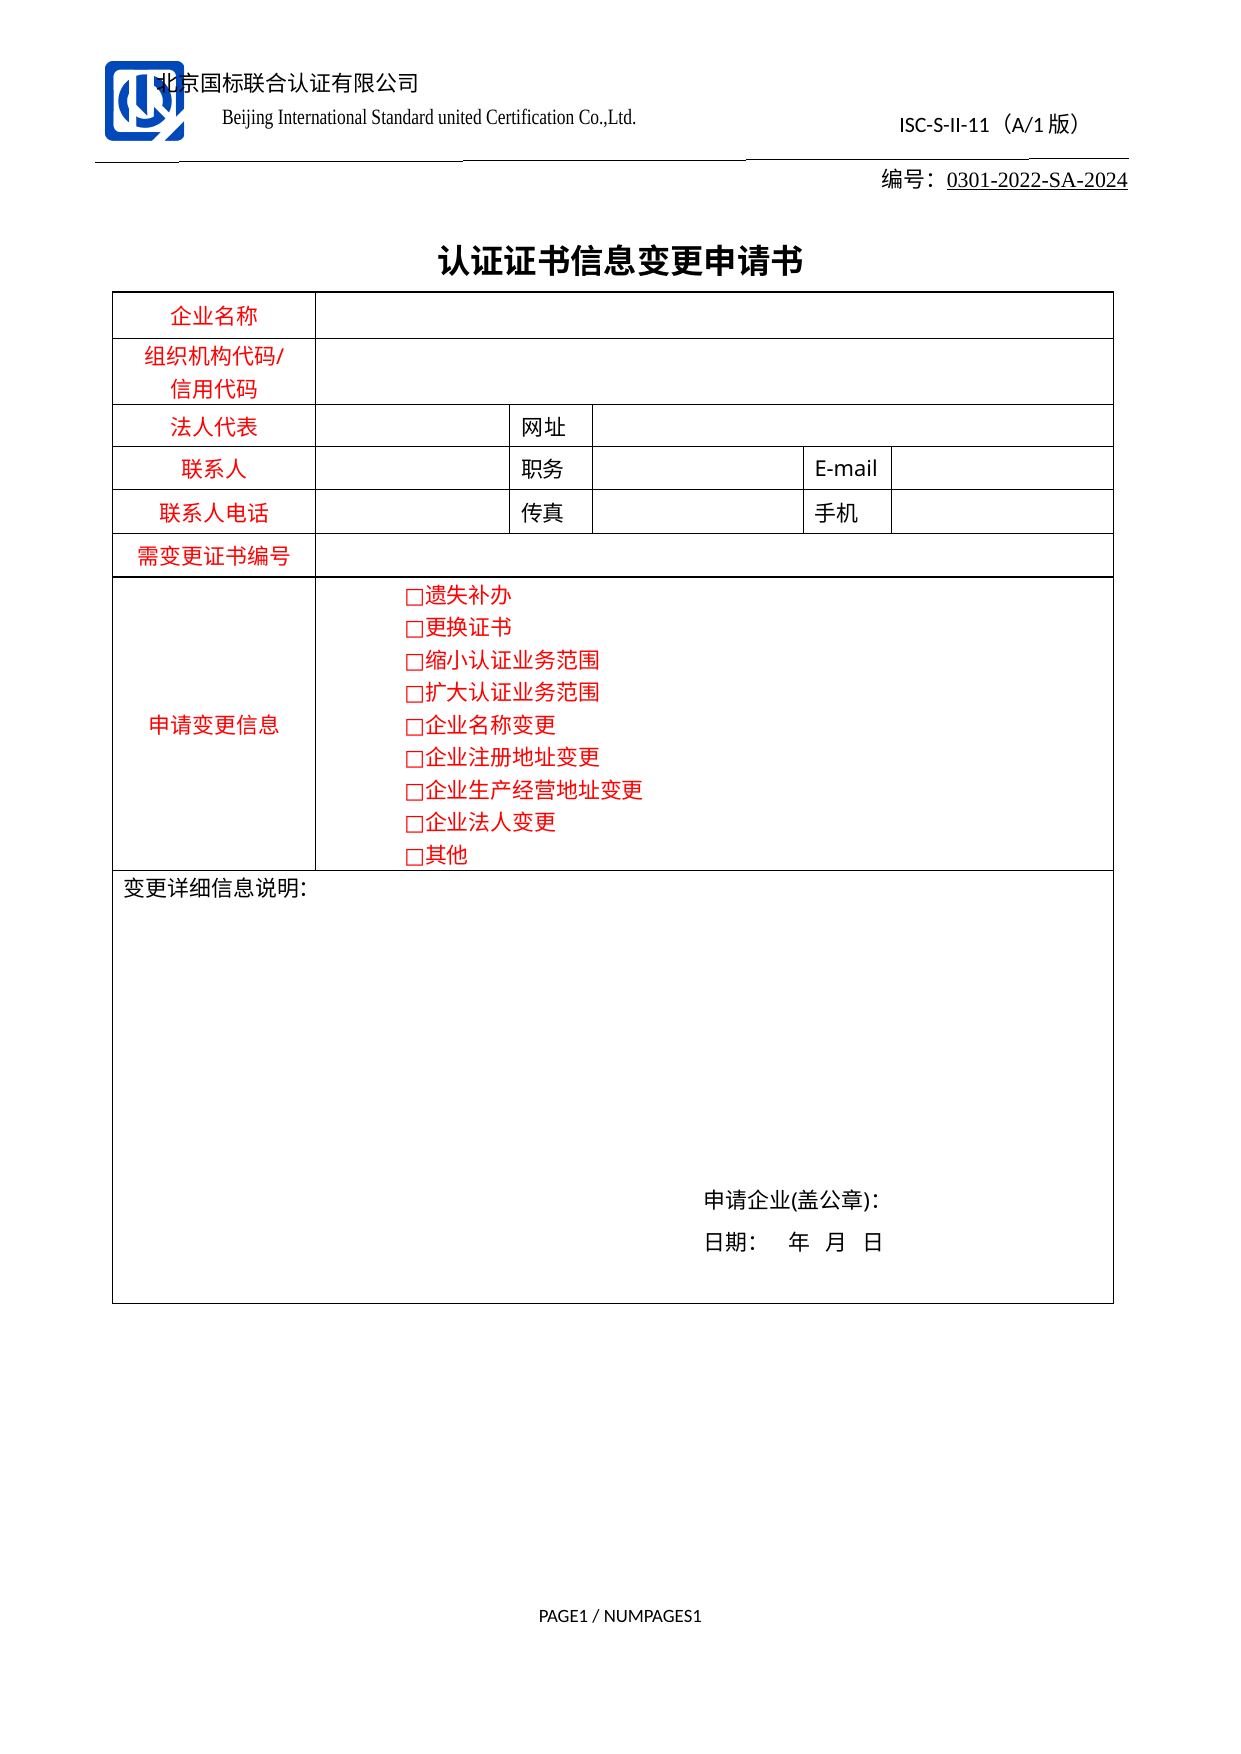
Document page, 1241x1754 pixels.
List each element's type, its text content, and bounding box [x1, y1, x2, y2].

table_cell 传真 [510, 490, 592, 533]
table_header 企业名称 [113, 293, 315, 338]
table_cell 职务 [510, 447, 592, 489]
table_cell [316, 534, 1113, 576]
table_cell 联系人电话 [113, 490, 315, 533]
table_cell [593, 405, 1113, 446]
table_cell 网址 [510, 405, 592, 446]
table_cell [316, 490, 509, 533]
table_cell [316, 405, 509, 446]
text 认证证书信息变更申请书 [112, 226, 1128, 291]
table_cell [316, 447, 509, 489]
table_cell 变更详细信息说明： 申请企业(盖公章)： 日期： 年 月 日 [113, 871, 1113, 1303]
table_cell [892, 447, 1113, 489]
table_cell 手机 [804, 490, 891, 533]
table_header [316, 293, 1113, 338]
table_cell [593, 447, 803, 489]
table_cell 申请变更信息 [113, 578, 315, 870]
table_cell [593, 490, 803, 533]
picture [105, 61, 185, 141]
table_cell □遗失补办 □更换证书 □缩小认证业务范围 □扩大认证业务范围 □企业名称变更 □企业注册地址变更 □企业生产经营地址变更 □企业法人变更 □其他 [316, 578, 1113, 870]
table_cell 组织机构代码/ 信用代码 [113, 339, 315, 404]
table_cell [316, 339, 1113, 404]
table_cell 法人代表 [113, 405, 315, 446]
table_cell E-mail [804, 447, 891, 489]
table_cell 联系人 [113, 447, 315, 489]
text 编号：0301-2022-SA-2024 [112, 161, 1128, 194]
table_cell 需变更证书编号 [113, 534, 315, 576]
table_cell [892, 490, 1113, 533]
